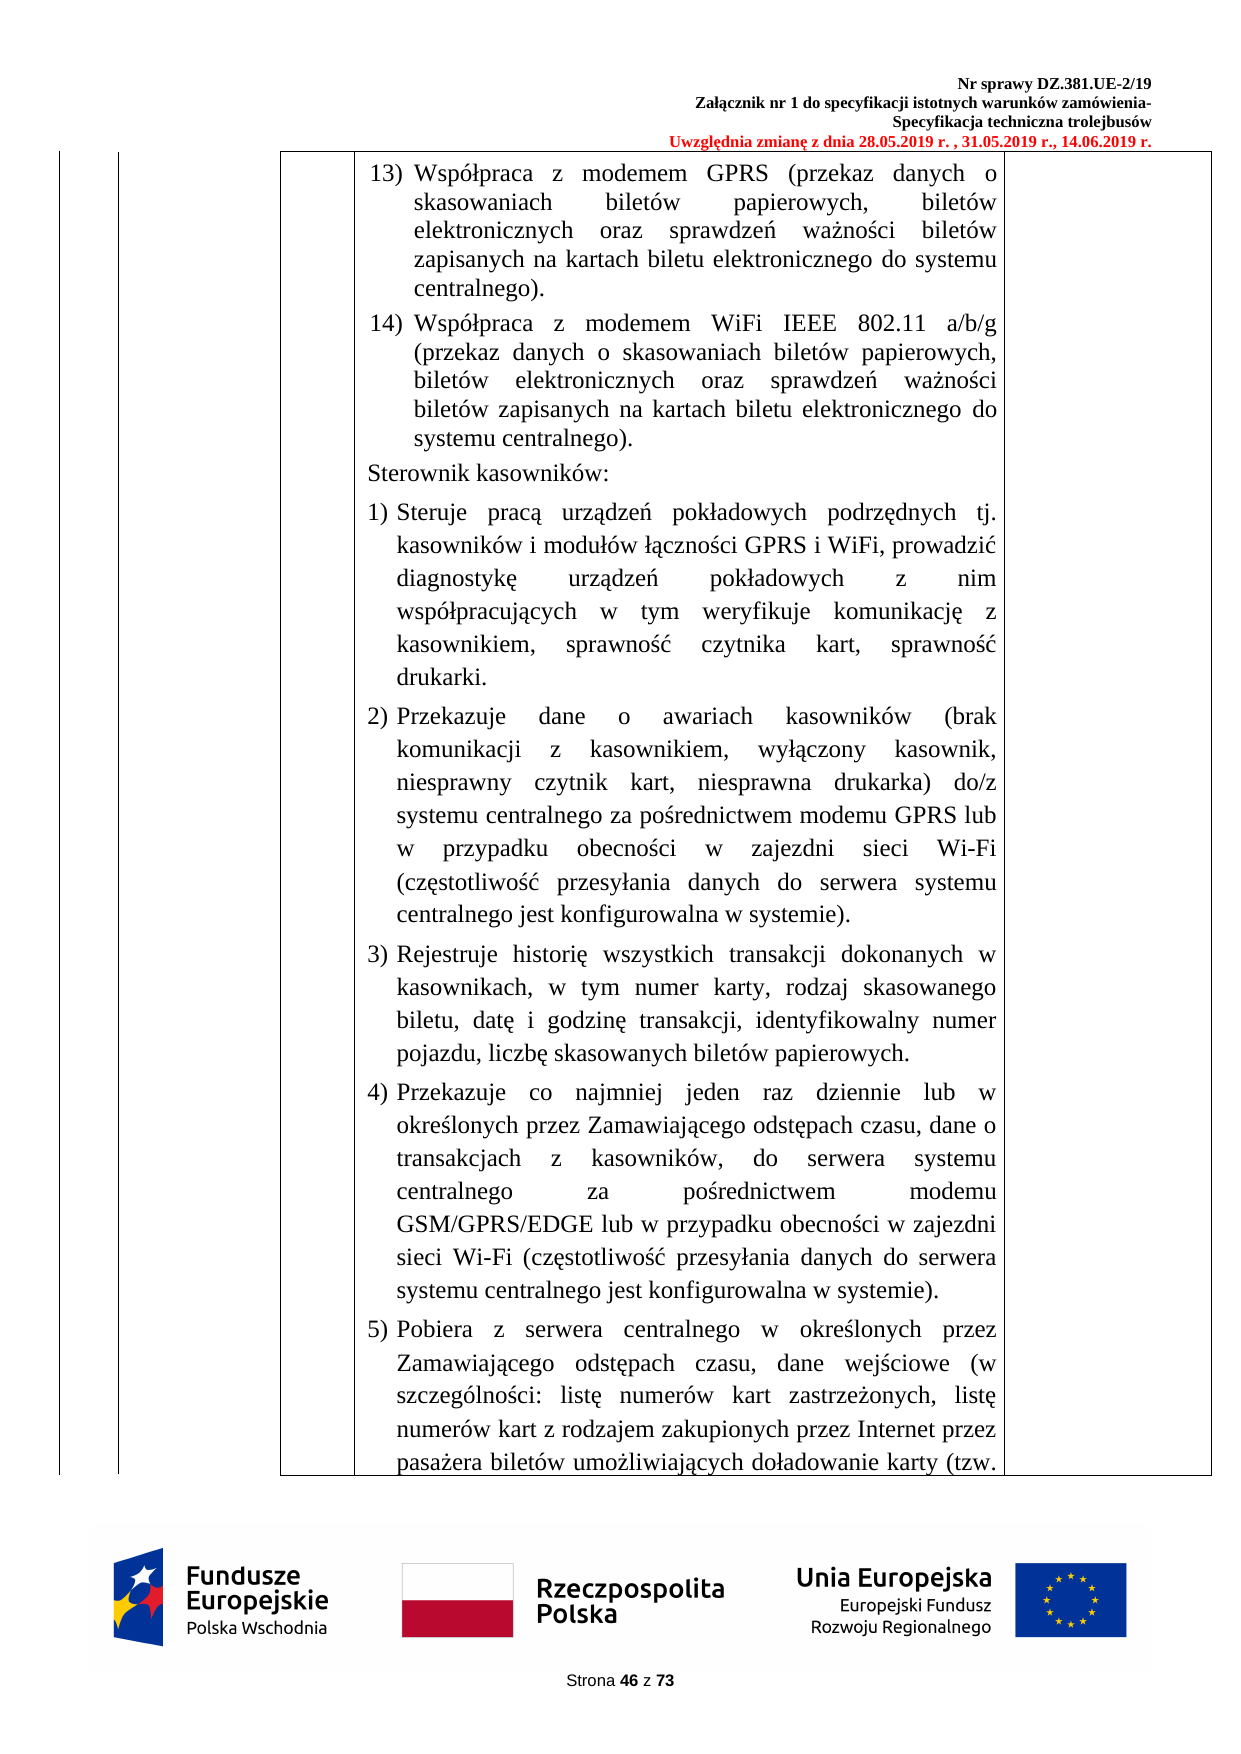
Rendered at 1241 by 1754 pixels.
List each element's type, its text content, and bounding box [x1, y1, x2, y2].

table_cell [1005, 152, 1211, 1475]
table_cell [281, 152, 354, 1475]
picture [89, 1523, 1151, 1671]
